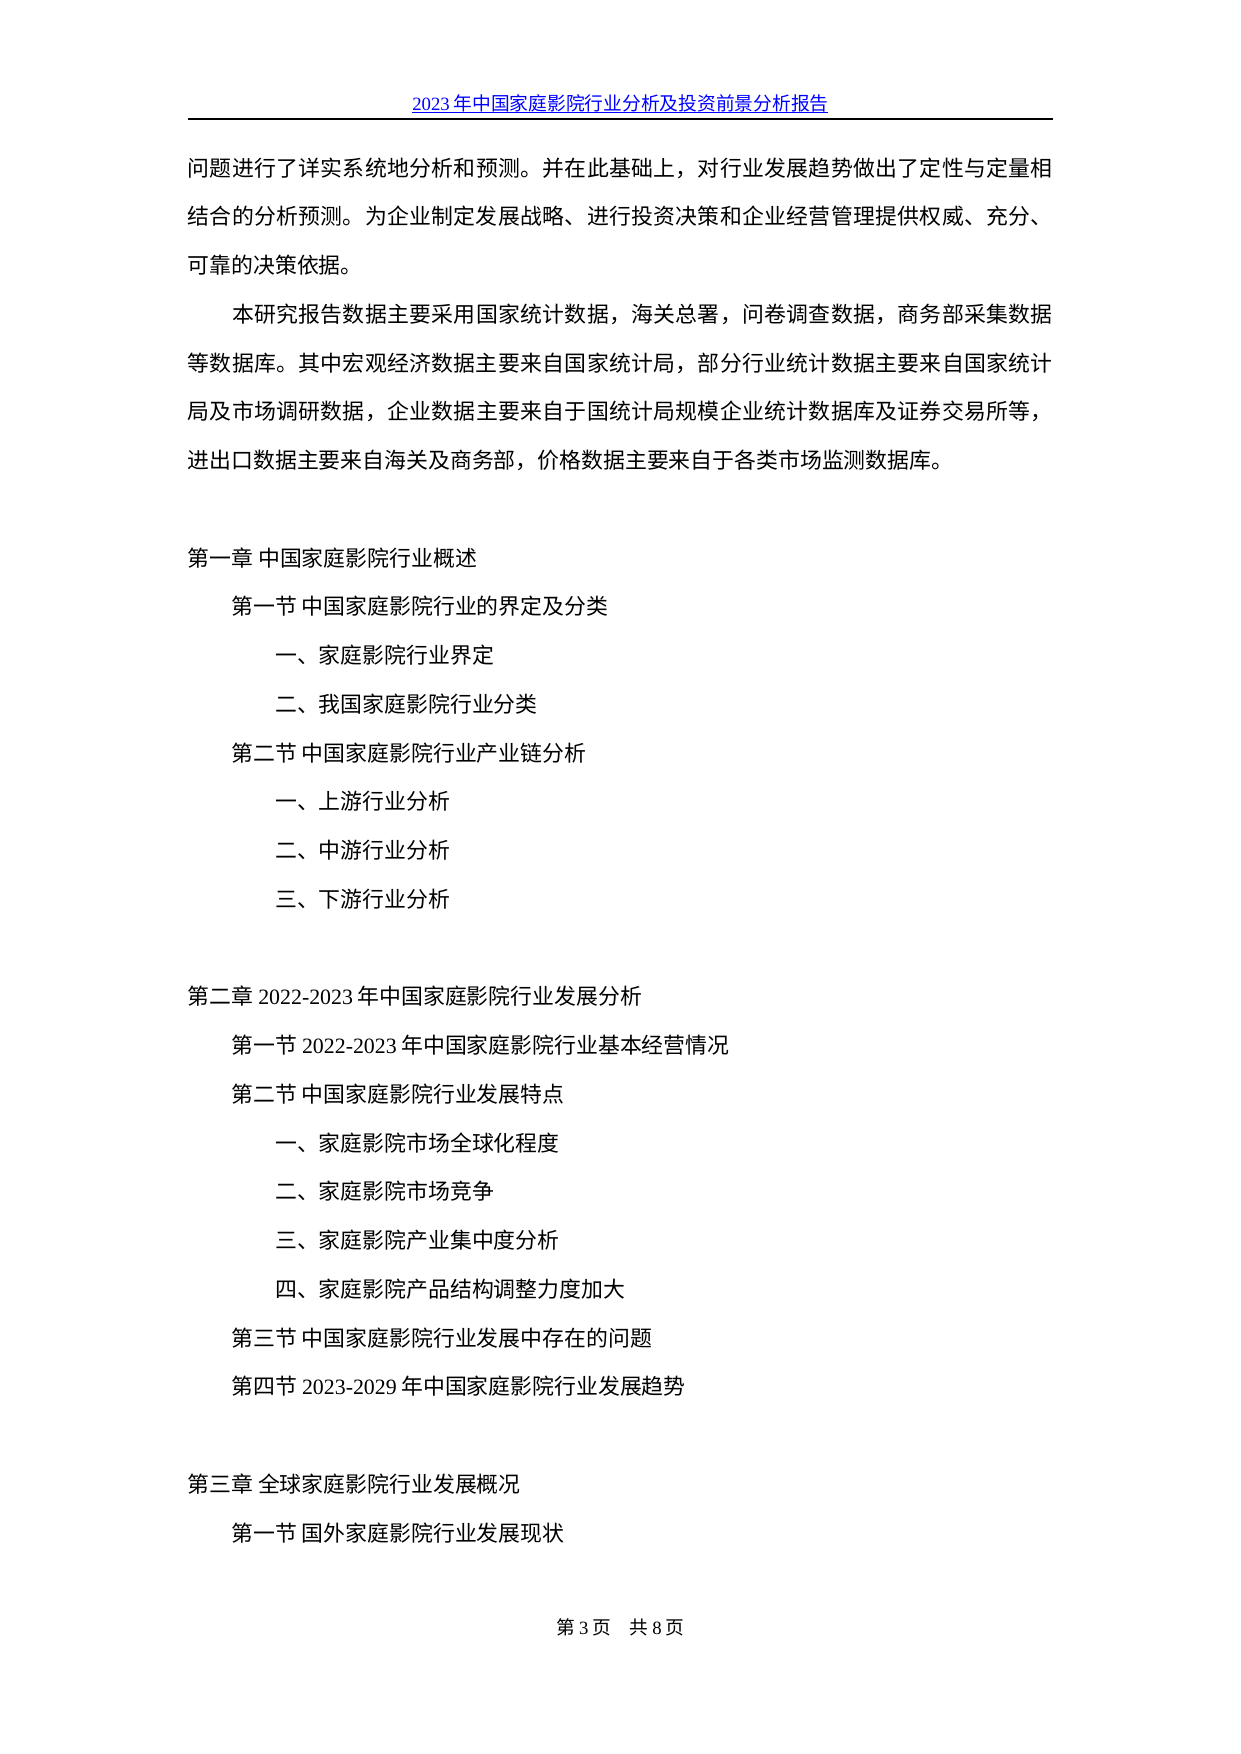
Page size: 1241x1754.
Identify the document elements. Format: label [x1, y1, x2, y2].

text [187, 150, 1053, 1548]
